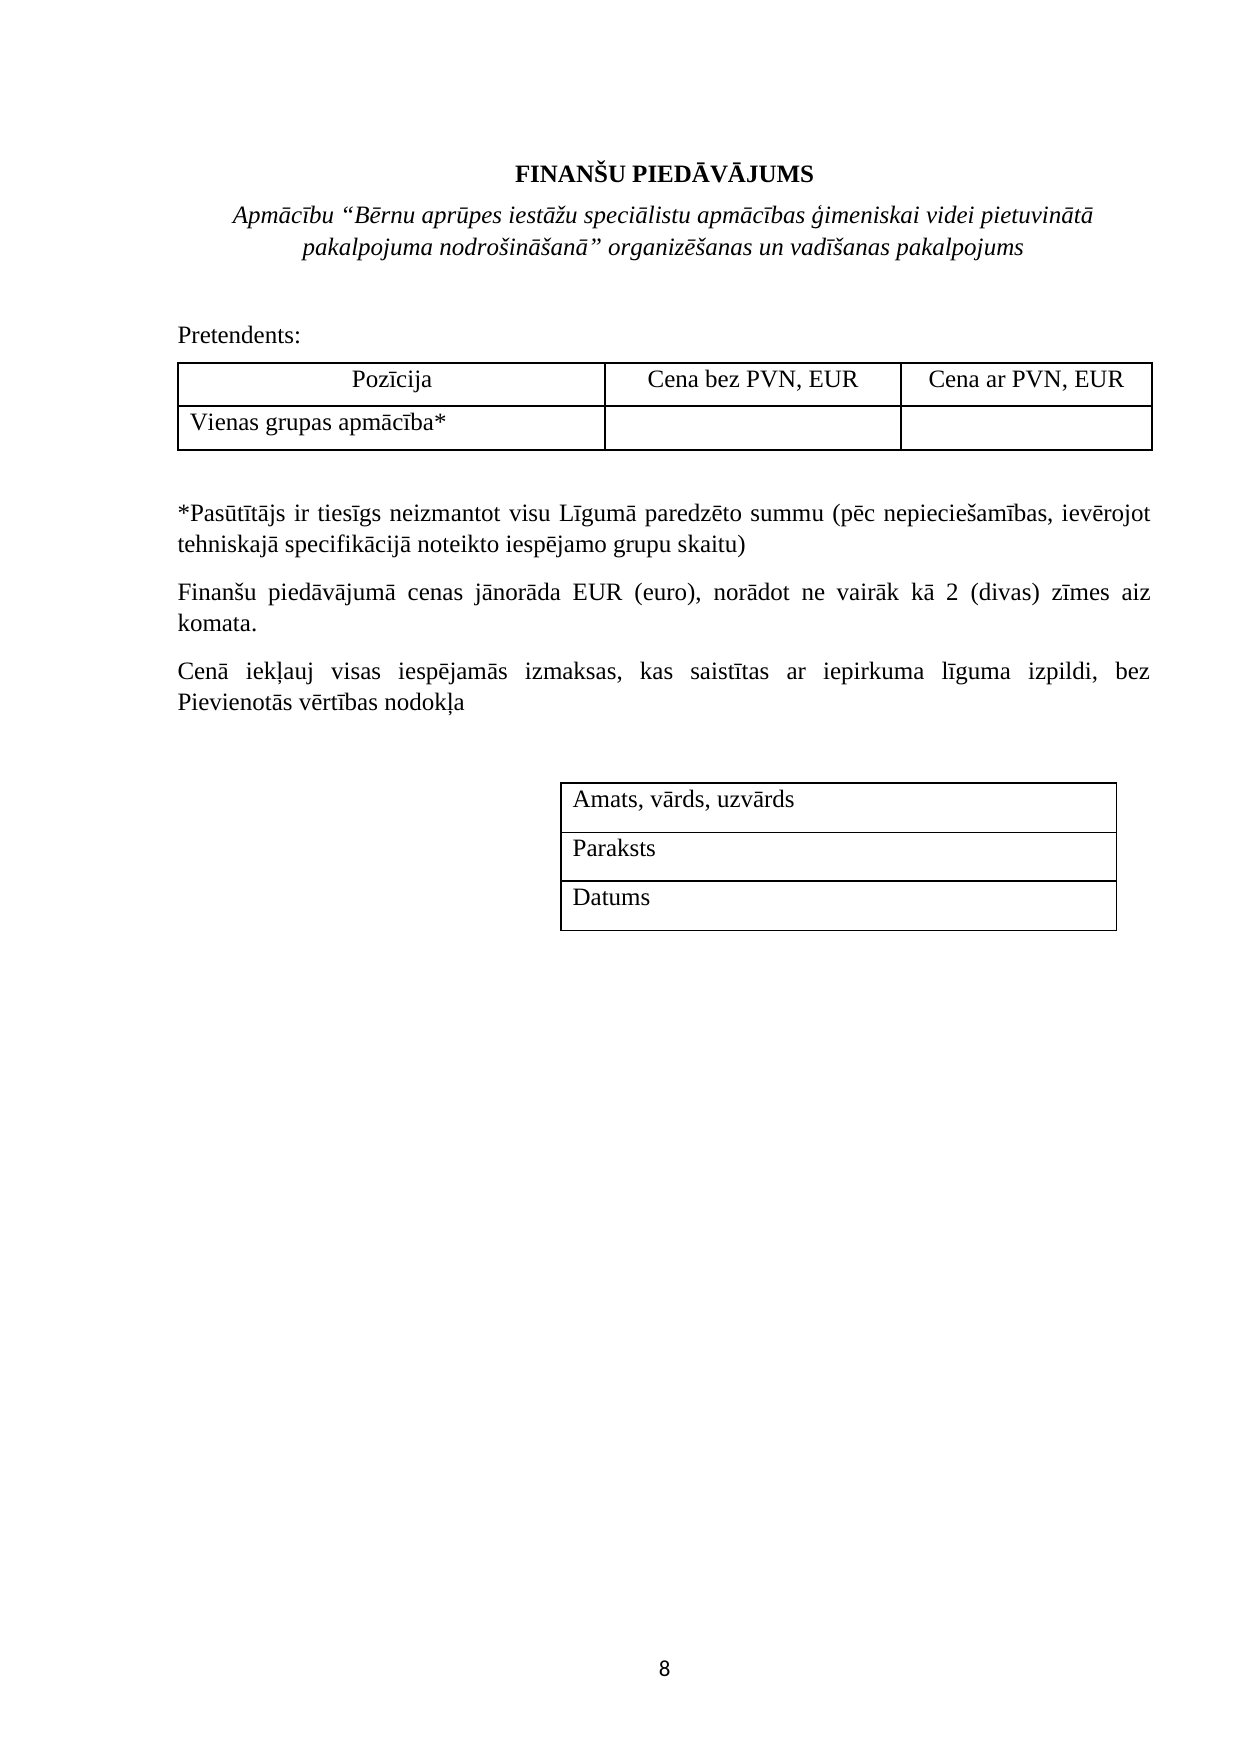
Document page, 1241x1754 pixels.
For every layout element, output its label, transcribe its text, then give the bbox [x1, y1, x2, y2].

text FINANŠU PIEDĀVĀJUMS [177, 159, 1152, 188]
table_header Cena ar PVN, EUR [902, 364, 1151, 405]
table_cell [606, 407, 900, 448]
table_cell Vienas grupas apmācība* [179, 407, 604, 448]
text Apmācību “Bērnu aprūpes iestāžu speciālistu apmācības ģimeniskai videi pietuvinātā pakalpojuma nodrošināšanā” organizēšanas un vadīšanas pakalpojums [177, 201, 1152, 260]
table_cell Paraksts [562, 833, 1116, 880]
text Finanšu piedāvājumā cenas jānorāda EUR (euro), norādot ne vairāk kā 2 (divas) zīmes aiz komata. [177, 577, 1152, 637]
table_header Amats, vārds, uzvārds [562, 784, 1116, 831]
text Cenā iekļauj visas iespējamās izmaksas, kas saistītas ar iepirkuma līguma izpildi, bez Pievienotās vērtības nodokļa [177, 656, 1152, 716]
table_header Pozīcija [179, 364, 604, 405]
table_cell [902, 407, 1151, 448]
table_header Cena bez PVN, EUR [606, 364, 900, 405]
text Pretendents: [177, 321, 1152, 349]
text *Pasūtītājs ir tiesīgs neizmantot visu Līgumā paredzēto summu (pēc nepieciešamības, ievērojot tehniskajā specifikācijā noteikto iespējamo grupu skaitu) [177, 498, 1152, 558]
table_cell Datums [562, 882, 1116, 929]
